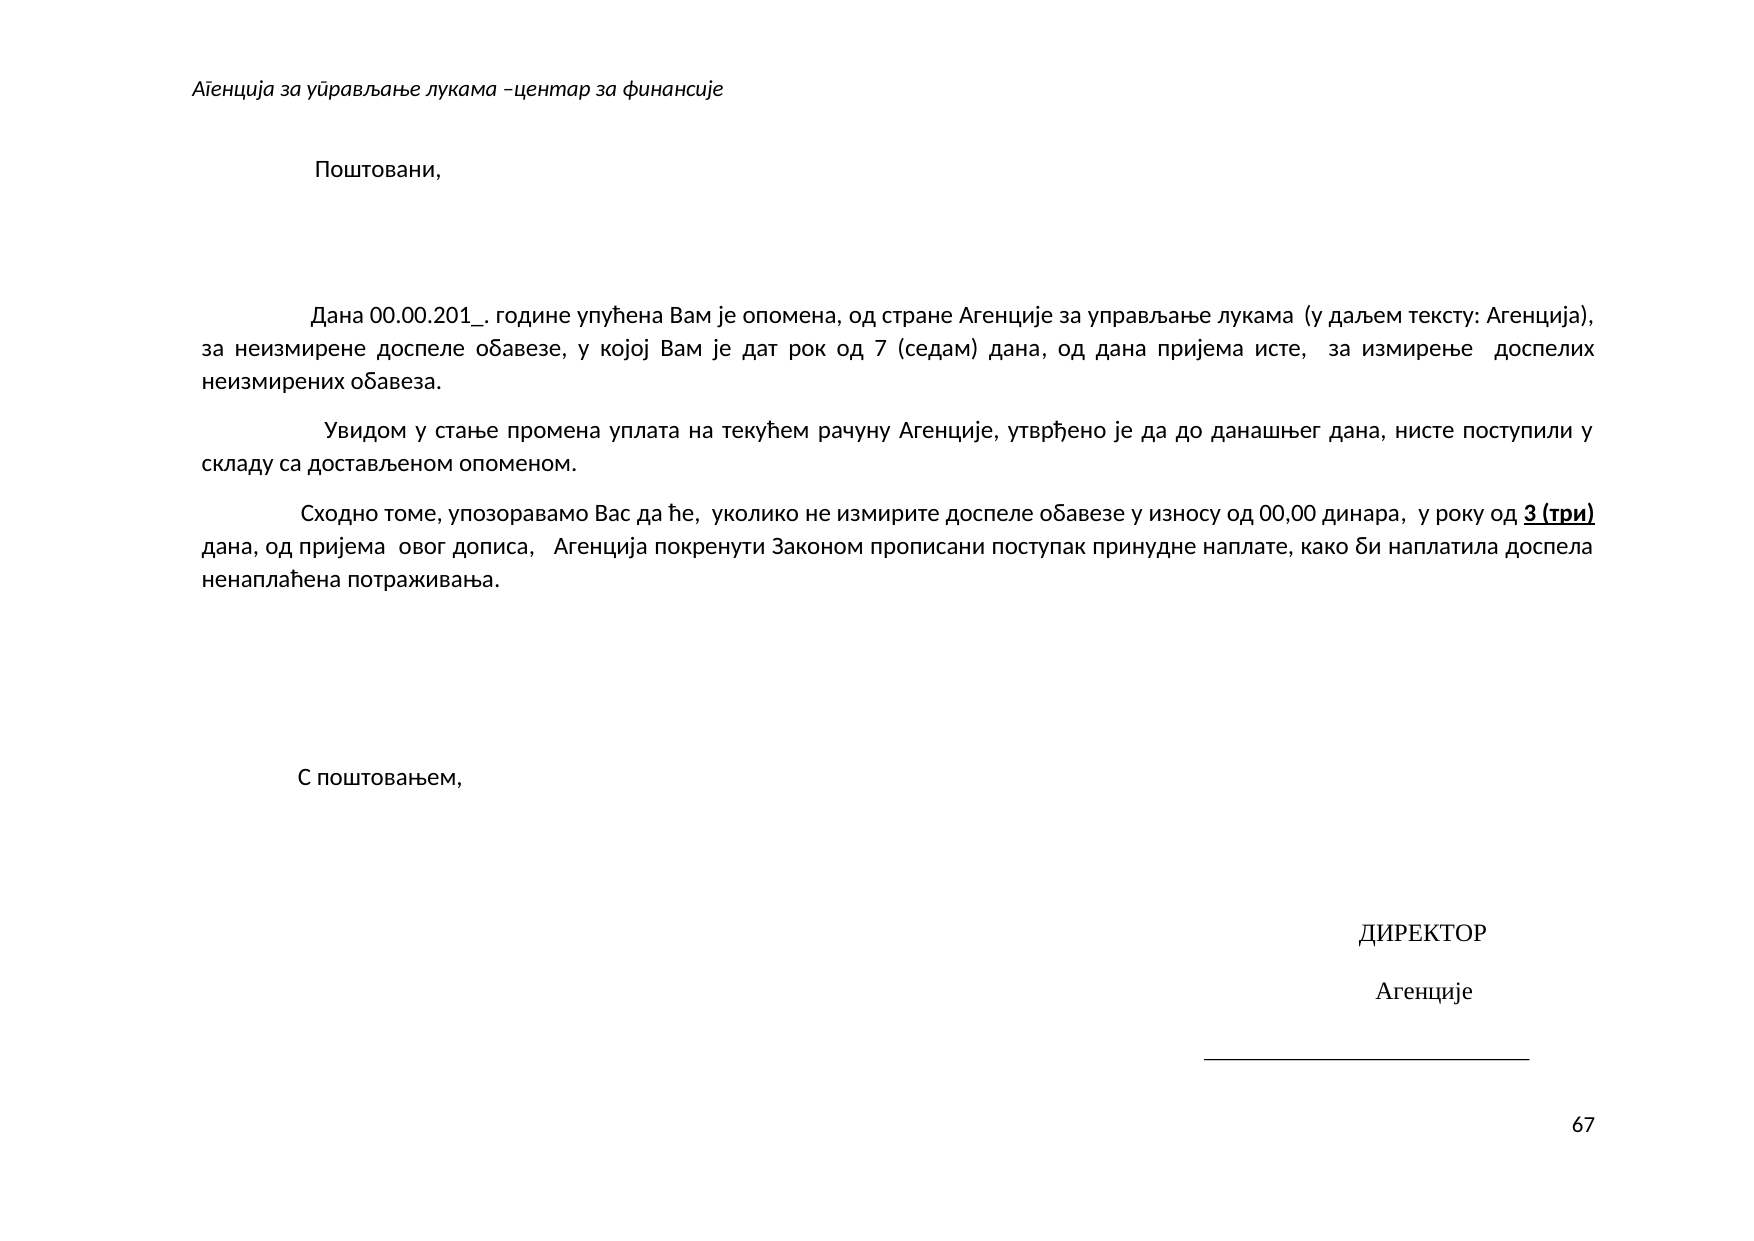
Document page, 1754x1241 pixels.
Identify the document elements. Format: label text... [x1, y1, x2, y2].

text Агенције [192, 976, 1541, 1005]
text __________________________ [867, 1034, 1541, 1063]
text ДИРЕКТОР [192, 918, 1541, 947]
text Дана 00.00.201_. године упућена Вам је опомена, од стране Агенције за управљање лукама (у даљем тексту: Агенција), за неизмирене доспеле обавезе, у којој Вам је дат рок од 7 (седам) дана, од дана пријема исте, за измирење доспелих неизмирених обавеза. [201, 299, 1595, 396]
text С поштовањем, [201, 761, 1595, 792]
text Поштовани, [201, 153, 1595, 183]
text Сходно томе, упозоравамо Вас да ће, уколико не измирите доспеле обавезе у износу од 00,00 динара, у року од 3 (три) дана, од пријема овог дописа, Агенција покренути Законом прописани поступак принудне наплате, како би наплатила доспела ненаплаћена потраживања. [201, 497, 1595, 593]
text Увидом у стање промена уплата на текућем рачуну Агенције, утврђено је да до данашњег дана, нисте поступили у складу са достављеном опоменом. [201, 415, 1595, 478]
